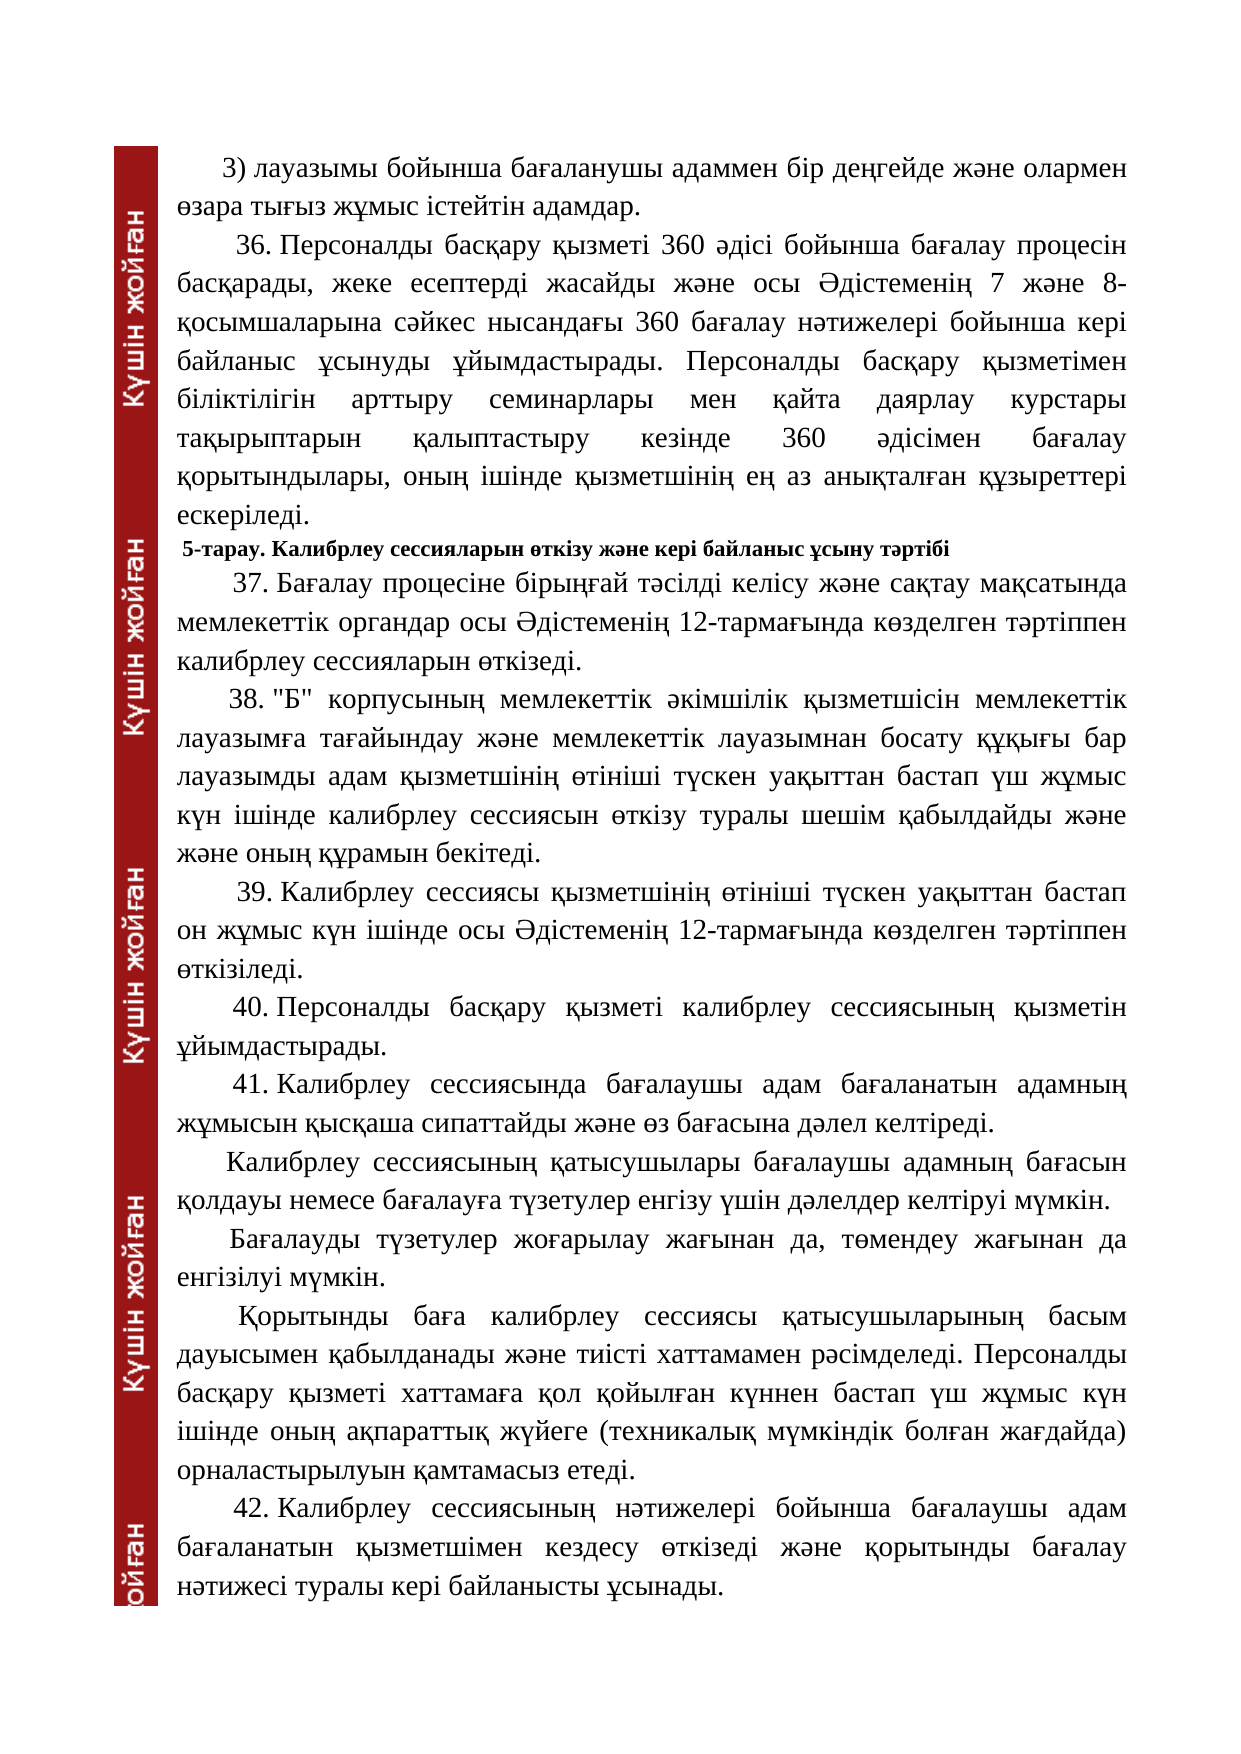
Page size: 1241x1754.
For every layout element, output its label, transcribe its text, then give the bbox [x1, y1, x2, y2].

picture [114, 222, 158, 227]
picture [114, 869, 158, 874]
text 40. Персоналды басқару қызметі калибрлеу сессиясының қызметін ұйымдастырады. [112, 989, 1128, 1062]
picture [114, 1062, 158, 1067]
text 5-тарау. Калибрлеу сессияларын өткізу және кері байланыс ұсыну тәртібі [112, 535, 1128, 562]
text 42. Калибрлеу сессиясының нәтижелері бойынша бағалаушы адам бағаланатын қызметшімен кездесу өткізеді және қорытынды бағалау нәтижесі туралы кері байланысты ұсынады. [112, 1491, 1128, 1601]
picture [114, 1601, 158, 1606]
text 39. Калибрлеу сессиясы қызметшінің өтініші түскен уақыттан бастап он жұмыс күн ішінде осы Әдістеменің 12-тармағында көзделген тәртіппен өткізіледі. [112, 874, 1128, 984]
picture [114, 1139, 158, 1144]
picture [114, 1216, 158, 1221]
picture [114, 1293, 158, 1298]
text 36. Персоналды басқару қызметі 360 әдісі бойынша бағалау процесін басқарады, жеке есептерді жасайды және осы Әдістеменің 7 және 8-қосымшаларына сәйкес нысандағы 360 бағалау нәтижелері бойынша кері байланыс ұсынуды ұйымдастырады. Персоналды басқару қызметімен біліктілігін арттыру семинарлары мен қайта даярлау курстары тақырыптарын қалыптастыру кезінде 360 әдісімен бағалау қорытындылары, оның ішінде қызметшінің ең аз анықталған құзыреттері ескеріледі. [112, 227, 1128, 530]
text Бағалауды түзетулер жоғарылау жағынан да, төмендеу жағынан да енгізілуі мүмкін. [112, 1221, 1128, 1293]
picture [114, 146, 158, 150]
text 37. Бағалау процесіне бірыңғай тәсілді келісу және сақтау мақсатында мемлекеттік органдар осы Әдістеменің 12-тармағында көзделген тәртіппен калибрлеу сессияларын өткізеді. [112, 566, 1128, 676]
text 3) лауазымы бойынша бағаланушы адаммен бір деңгейде және олармен өзара тығыз жұмыс істейтін адамдар. [112, 150, 1128, 222]
text Қорытынды баға калибрлеу сессиясы қатысушыларының басым дауысымен қабылданады және тиісті хаттамамен рәсімделеді. Персоналды басқару қызметі хаттамаға қол қойылған күннен бастап үш жұмыс күн ішінде оның ақпараттық жүйеге (техникалық мүмкіндік болған жағдайда) орналастырылуын қамтамасыз етеді. [112, 1298, 1128, 1486]
text Калибрлеу сессиясының қатысушылары бағалаушы адамның бағасын қолдауы немесе бағалауға түзетулер енгізу үшін дәлелдер келтіруі мүмкін. [112, 1144, 1128, 1216]
picture [114, 1486, 158, 1491]
picture [114, 530, 158, 535]
picture [114, 984, 158, 989]
text 38. "Б" корпусының мемлекеттік әкімшілік қызметшісін мемлекеттік лауазымға тағайындау және мемлекеттік лауазымнан босату құқығы бар лауазымды адам қызметшінің өтініші түскен уақыттан бастап үш жұмыс күн ішінде калибрлеу сессиясын өткізу туралы шешім қабылдайды және және оның құрамын бекітеді. [112, 681, 1128, 869]
picture [114, 562, 158, 566]
picture [114, 676, 158, 681]
text 41. Калибрлеу сессиясында бағалаушы адам бағаланатын адамның жұмысын қысқаша сипаттайды және өз бағасына дәлел келтіреді. [112, 1067, 1128, 1139]
